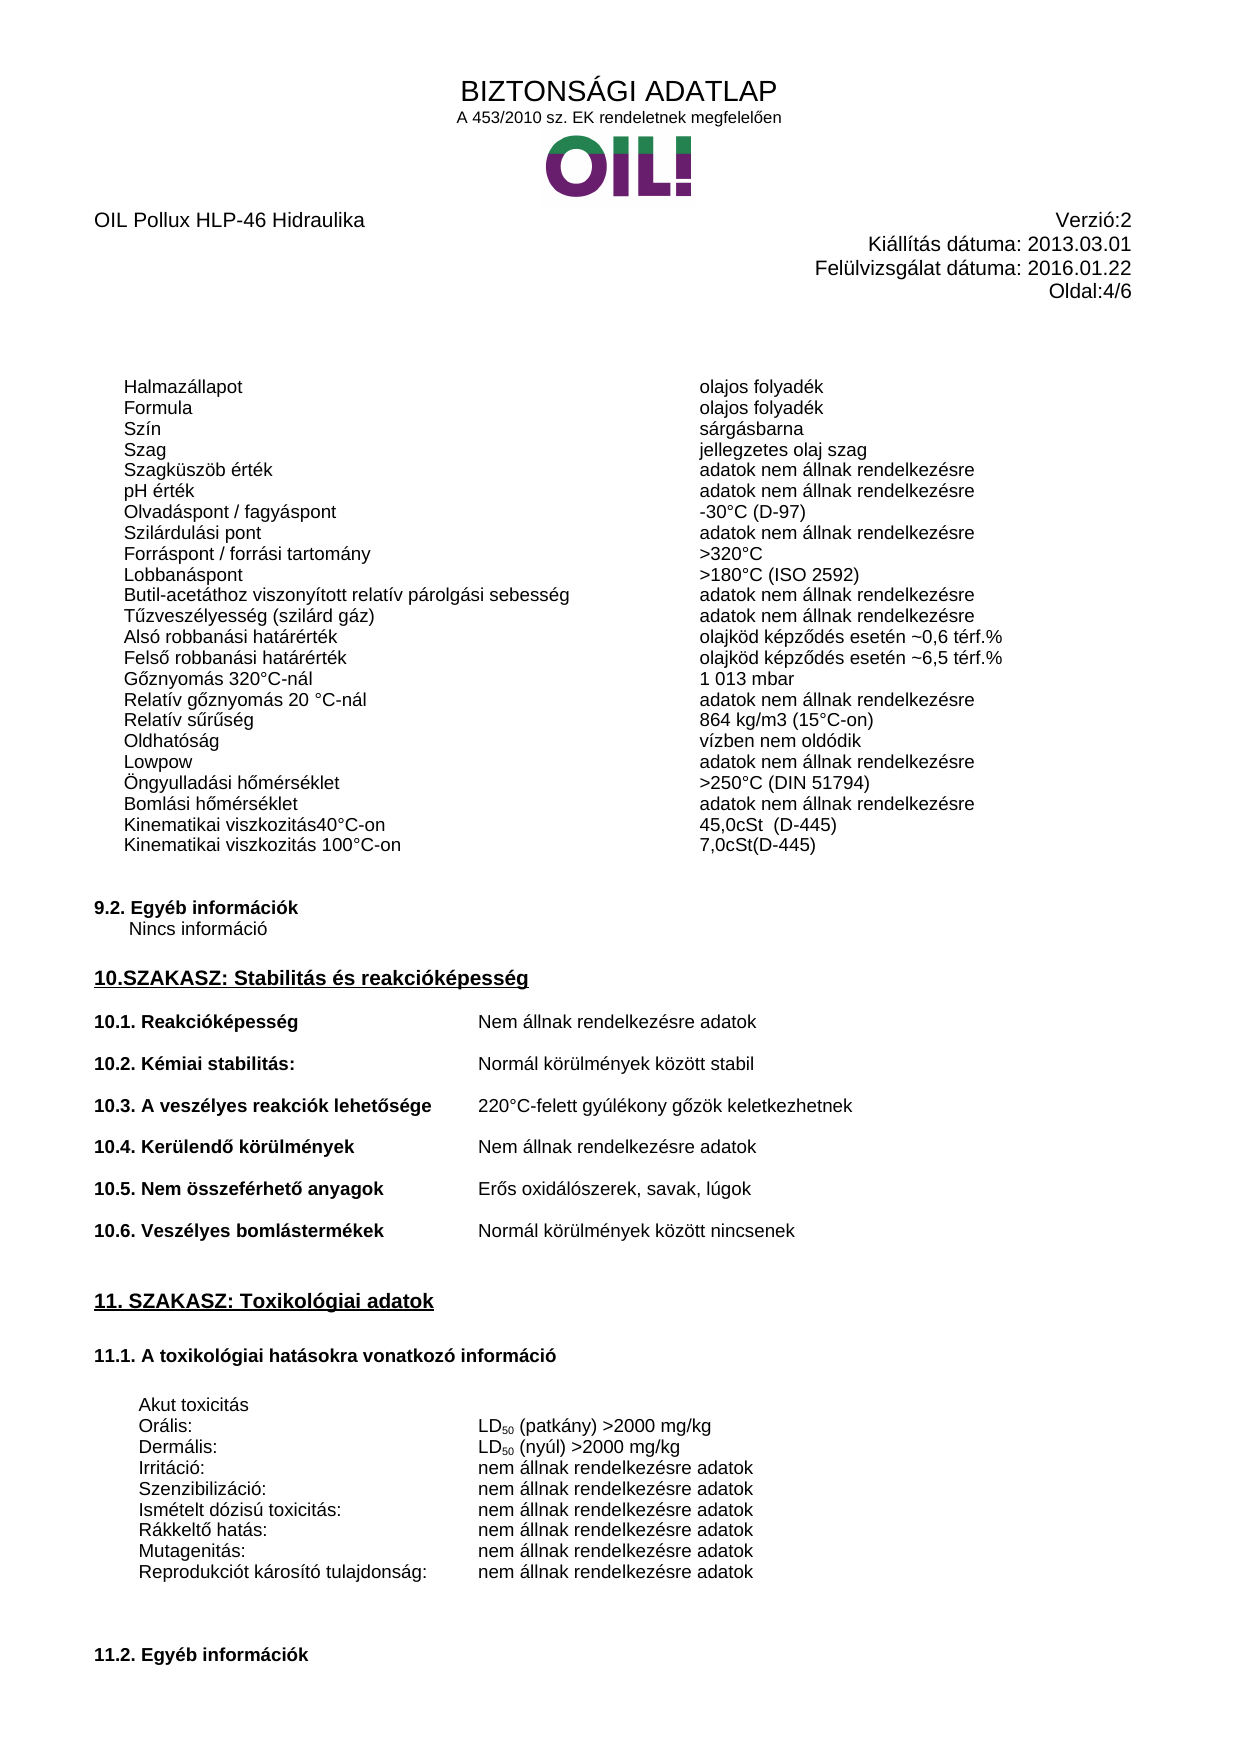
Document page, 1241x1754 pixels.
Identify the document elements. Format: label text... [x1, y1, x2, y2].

text Akut toxicitás [138, 1395, 1144, 1416]
text Halmazállapot olajos folyadék [123, 377, 1144, 398]
text Ismételt dózisú toxicitás: nem állnak rendelkezésre adatok [138, 1499, 1144, 1520]
text Öngyulladási hőmérséklet >250°C (DIN 51794) [123, 773, 1144, 793]
text Butil-acetáthoz viszonyított relatív párolgási sebesség adatok nem állnak rendelkezésre [123, 585, 1144, 606]
text Szenzibilizáció: nem állnak rendelkezésre adatok [138, 1478, 1144, 1499]
text Szag jellegzetes olaj szag [123, 439, 1144, 460]
text Nincs információ [123, 918, 1144, 939]
text Forráspont / forrási tartomány >320°C [123, 543, 1144, 564]
text Relatív gőznyomás 20 °C-nál adatok nem állnak rendelkezésre [123, 689, 1144, 710]
text Reprodukciót károsító tulajdonság: nem állnak rendelkezésre adatok [138, 1562, 1144, 1583]
text 10.4. Kerülendő körülmények Nem állnak rendelkezésre adatok [94, 1137, 1144, 1158]
text 11.1. A toxikológiai hatásokra vonatkozó információ [94, 1346, 1144, 1366]
text pH érték adatok nem állnak rendelkezésre [123, 481, 1144, 502]
text 10.5. Nem összeférhető anyagok Erős oxidálószerek, savak, lúgok [94, 1179, 1144, 1200]
text Orális: LD50 (patkány) >2000 mg/kg [138, 1416, 1144, 1437]
text 10.1. Reakcióképesség Nem állnak rendelkezésre adatok [94, 1012, 1144, 1033]
text Szilárdulási pont adatok nem állnak rendelkezésre [123, 523, 1144, 543]
text Lowpow adatok nem állnak rendelkezésre [123, 752, 1144, 773]
text Irritáció: nem állnak rendelkezésre adatok [138, 1458, 1144, 1478]
text Oldhatóság vízben nem oldódik [123, 731, 1144, 752]
text Bomlási hőmérséklet adatok nem állnak rendelkezésre [123, 793, 1144, 814]
text Lobbanáspont >180°C (ISO 2592) [123, 564, 1144, 585]
text 11.2. Egyéb információk [94, 1645, 1144, 1666]
text Kinematikai viszkozitás 100°C-on 7,0cSt(D-445) [123, 835, 1144, 856]
text Szín sárgásbarna [123, 418, 1144, 439]
text Tűzveszélyesség (szilárd gáz) adatok nem állnak rendelkezésre [123, 606, 1144, 627]
text Formula olajos folyadék [123, 398, 1144, 418]
text Felső robbanási határérték olajköd képződés esetén ~6,5 térf.% [123, 648, 1144, 668]
text 11. SZAKASZ: Toxikológiai adatok [94, 1283, 1144, 1314]
text Rákkeltő hatás: nem állnak rendelkezésre adatok [138, 1520, 1144, 1541]
text Olvadáspont / fagyáspont -30°C (D-97) [123, 502, 1144, 523]
text 9.2. Egyéb információk [94, 898, 1144, 918]
picture [541, 126, 697, 208]
text Szagküszöb érték adatok nem állnak rendelkezésre [123, 460, 1144, 481]
text Gőznyomás 320°C-nál 1 013 mbar [123, 668, 1144, 689]
text Mutagenitás: nem állnak rendelkezésre adatok [138, 1541, 1144, 1562]
text 10.SZAKASZ: Stabilitás és reakcióképesség [94, 960, 1144, 991]
text Relatív sűrűség 864 kg/m3 (15°C-on) [123, 710, 1144, 731]
text 10.3. A veszélyes reakciók lehetősége 220°C-felett gyúlékony gőzök keletkezhetnek [94, 1096, 1144, 1116]
text Dermális: LD50 (nyúl) >2000 mg/kg [138, 1437, 1144, 1458]
text Kinematikai viszkozitás40°C-on 45,0cSt (D-445) [123, 814, 1144, 835]
text 10.6. Veszélyes bomlástermékek Normál körülmények között nincsenek [94, 1221, 1144, 1241]
text 10.2. Kémiai stabilitás: Normál körülmények között stabil [94, 1054, 1144, 1075]
text Alsó robbanási határérték olajköd képződés esetén ~0,6 térf.% [123, 627, 1144, 648]
